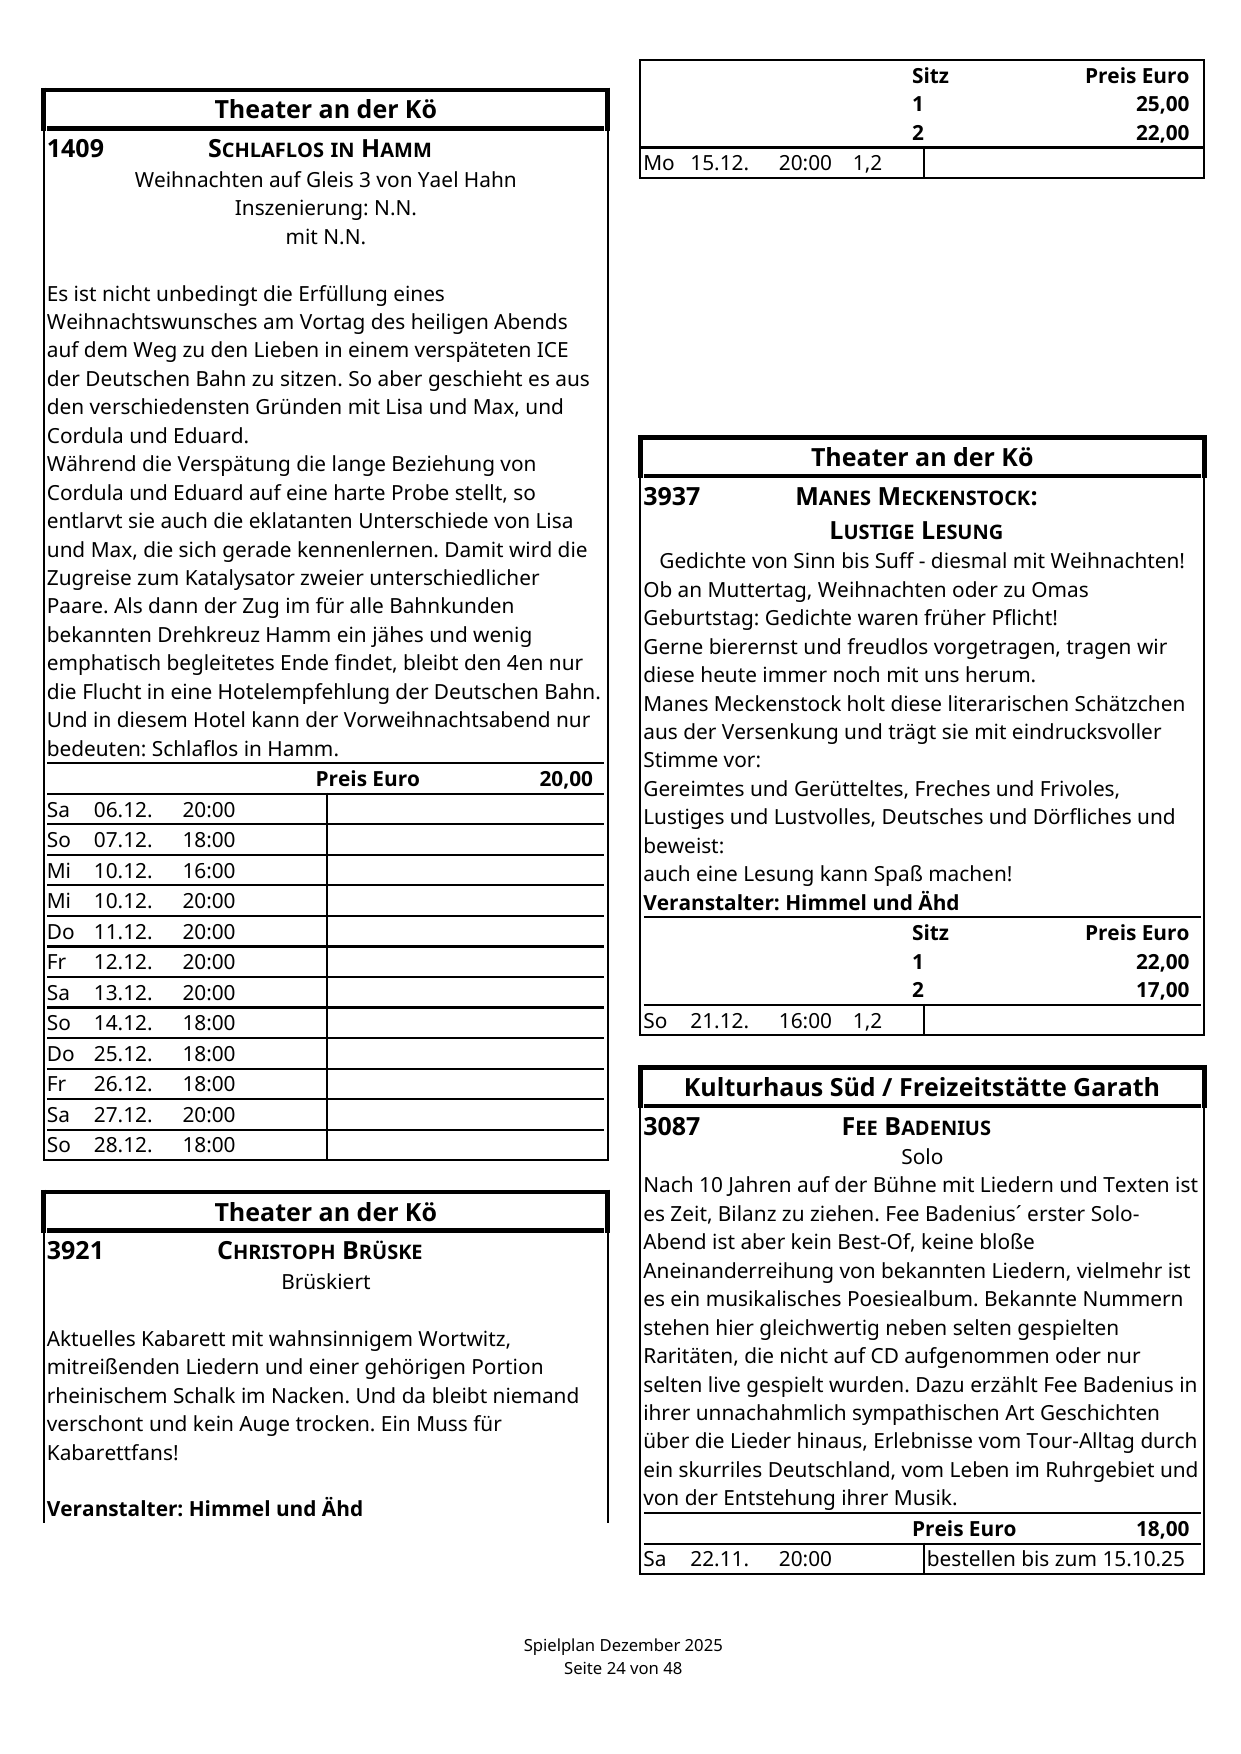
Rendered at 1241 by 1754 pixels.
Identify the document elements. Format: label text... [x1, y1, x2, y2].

table_cell 13.12. [91, 978, 179, 1006]
table_cell 1409 [45, 126, 165, 165]
table_header Theater an der Kö [643, 440, 1202, 474]
table_cell [328, 884, 607, 915]
table_cell 1,2 [850, 1006, 923, 1034]
table_cell Brüskiert Aktuelles Kabarett mit wahnsinnigem Wortwitz, mitreißenden Liedern und einer gehörigen Portion rheinischem Schalk im Nacken. Und da bleibt niemand verschont und kein Auge trocken. Ein Muss für Kabarettfans! Veranstalter: Himmel und Ähd [45, 1267, 607, 1523]
table_cell 20:00 [179, 948, 253, 976]
table_cell 12.12. [91, 948, 179, 976]
table_cell 25.12. [91, 1039, 179, 1067]
table_cell [328, 854, 607, 884]
table_cell [253, 1009, 326, 1037]
table_cell 10.12. [91, 886, 179, 915]
table_cell 20:00 [179, 978, 253, 1006]
table_cell Sa [45, 976, 91, 1006]
table_cell Weihnachten auf Gleis 3 von Yael Hahn Inszenierung: N.N. mit N.N. Es ist nicht unbedingt die Erfüllung eines Weihnachtswunsches am Vortag des heiligen Abends auf dem Weg zu den Lieben in einem verspäteten ICE der Deutschen Bahn zu sitzen. So aber geschieht es aus den verschiedensten Gründen mit Lisa und Max, und Cordula und Eduard. Während die Verspätung die lange Beziehung von Cordula und Eduard auf eine harte Probe stellt, so entlarvt sie auch die eklatanten Unterschiede von Lisa und Max, die sich gerade kennenlernen. Damit wird die Zugreise zum Katalysator zweier unterschiedlicher Paare. Als dann der Zug im für alle Bahnkunden bekannten Drehkreuz Hamm ein jähes und wenig emphatisch begleitetes Ende findet, bleibt den 4en nur die Flucht in eine Hotelempfehlung der Deutschen Bahn. Und in diesem Hotel kann der Vorweihnachtsabend nur bedeuten: Schlaflos in Hamm. [45, 165, 607, 762]
table_cell 15.12. [687, 149, 776, 177]
table_cell Sa [45, 1098, 91, 1128]
table_cell [328, 823, 607, 854]
table_header Theater an der Kö [46, 1194, 605, 1228]
table_cell Solo Nach 10 Jahren auf der Bühne mit Liedern und Texten ist es Zeit, Bilanz zu ziehen. Fee Badenius´ erster Solo-Abend ist aber kein Best-Of, keine bloße Aneinanderreihung von bekannten Liedern, vielmehr ist es ein musikalisches Poesiealbum. Bekannte Nummern stehen hier gleichwertig neben selten gespielten Raritäten, die nicht auf CD aufgenommen oder nur selten live gespielt wurden. Dazu erzählt Fee Badenius in ihrer unnachahmlich sympathischen Art Geschichten über die Lieder hinaus, Erlebnisse vom Tour-Alltag durch ein skurriles Deutschland, vom Leben im Ruhrgebiet und von der Entstehung ihrer Musik. [641, 1142, 1203, 1512]
table_cell 20:00 [776, 149, 850, 177]
table_cell So [641, 1004, 687, 1034]
table_cell [1071, 474, 1203, 547]
table_cell [850, 1545, 923, 1573]
table_cell [253, 886, 326, 915]
table_cell [475, 126, 607, 165]
table_cell [253, 917, 326, 945]
table_cell 16:00 [776, 1006, 850, 1034]
table_cell Sa [45, 793, 91, 823]
table_cell 3921 [45, 1228, 165, 1267]
table_cell [328, 1037, 607, 1067]
table_cell Preis Euro 18,00 [909, 1512, 1203, 1542]
table_cell [253, 825, 326, 854]
table_cell Mi [45, 854, 91, 884]
table_cell 06.12. [91, 795, 179, 823]
table_cell 20:00 [776, 1545, 850, 1573]
table_cell 07.12. [91, 825, 179, 854]
table_cell Sitz Preis Euro 1 22,00 2 17,00 [909, 916, 1203, 1004]
table_cell Do [45, 915, 91, 945]
table_cell 20:00 [179, 1100, 253, 1128]
table_cell 21.12. [687, 1006, 776, 1034]
table_cell 14.12. [91, 1009, 179, 1037]
table_cell [925, 1004, 1203, 1034]
table_cell So [45, 1006, 91, 1037]
table_cell So [45, 1129, 91, 1159]
table_cell 18:00 [179, 1070, 253, 1098]
table_cell 26.12. [91, 1070, 179, 1098]
table_cell [328, 1098, 607, 1128]
table_cell [253, 948, 326, 976]
table_cell [475, 1228, 607, 1267]
table_cell [328, 945, 607, 976]
table_cell [641, 916, 909, 1004]
table_cell [328, 915, 607, 945]
table_cell bestellen bis zum 15.10.25 [925, 1543, 1203, 1573]
table_cell [328, 1068, 607, 1098]
table_cell So [45, 823, 91, 854]
table_cell [253, 1131, 326, 1159]
table_cell [328, 793, 607, 823]
table_cell 28.12. [91, 1131, 179, 1159]
table_cell [925, 149, 1203, 177]
table_cell Gedichte von Sinn bis Suff - diesmal mit Weihnachten! Ob an Muttertag, Weihnachten oder zu Omas Geburtstag: Gedichte waren früher Pflicht! Gerne bierernst und freudlos vorgetragen, tragen wir diese heute immer noch mit uns herum. Manes Meckenstock holt diese literarischen Schätzchen aus der Versenkung und trägt sie mit eindrucksvoller Stimme vor: Gereimtes und Gerütteltes, Freches und Frivoles, Lustiges und Lustvolles, Deutsches und Dörfliches und beweist: auch eine Lesung kann Spaß machen! Veranstalter: Himmel und Ähd [641, 547, 1203, 916]
table_cell [253, 1070, 326, 1098]
table_cell [641, 61, 909, 146]
table_cell 10.12. [91, 856, 179, 884]
table_cell [328, 1006, 607, 1037]
table_header Kulturhaus Süd / Freizeitstätte Garath [643, 1070, 1202, 1103]
table_cell Preis Euro 20,00 [313, 762, 607, 793]
table_cell [253, 795, 326, 823]
table_cell Fr [45, 1068, 91, 1098]
table_cell 16:00 [179, 856, 253, 884]
table_cell [253, 978, 326, 1006]
table_cell 11.12. [91, 917, 179, 945]
table_cell 18:00 [179, 1131, 253, 1159]
table_cell Mi [45, 884, 91, 915]
table_cell [253, 1100, 326, 1128]
table_cell 3937 [641, 475, 761, 547]
table_cell 18:00 [179, 825, 253, 854]
table_cell [253, 1039, 326, 1067]
table_cell 27.12. [91, 1100, 179, 1128]
table_cell 22.11. [687, 1545, 776, 1573]
table_cell Fr [45, 945, 91, 976]
table_cell 20:00 [179, 795, 253, 823]
table_cell [641, 1512, 909, 1542]
table_cell [328, 976, 607, 1006]
table_cell Sitz Preis Euro 1 25,00 2 22,00 [909, 61, 1203, 146]
table_cell 20:00 [179, 886, 253, 915]
table_cell Sa [641, 1543, 687, 1573]
table_cell Do [45, 1037, 91, 1067]
table_cell 18:00 [179, 1009, 253, 1037]
table_cell [45, 762, 312, 793]
table_cell 20:00 [179, 917, 253, 945]
table_header Theater an der Kö [46, 92, 605, 126]
table_cell [328, 1129, 607, 1159]
table_cell Mo [641, 149, 687, 177]
table_cell [253, 856, 326, 884]
table_cell 3087 [641, 1105, 761, 1142]
table_cell [1071, 1104, 1203, 1142]
table_cell 18:00 [179, 1039, 253, 1067]
table_cell 1,2 [850, 149, 923, 177]
